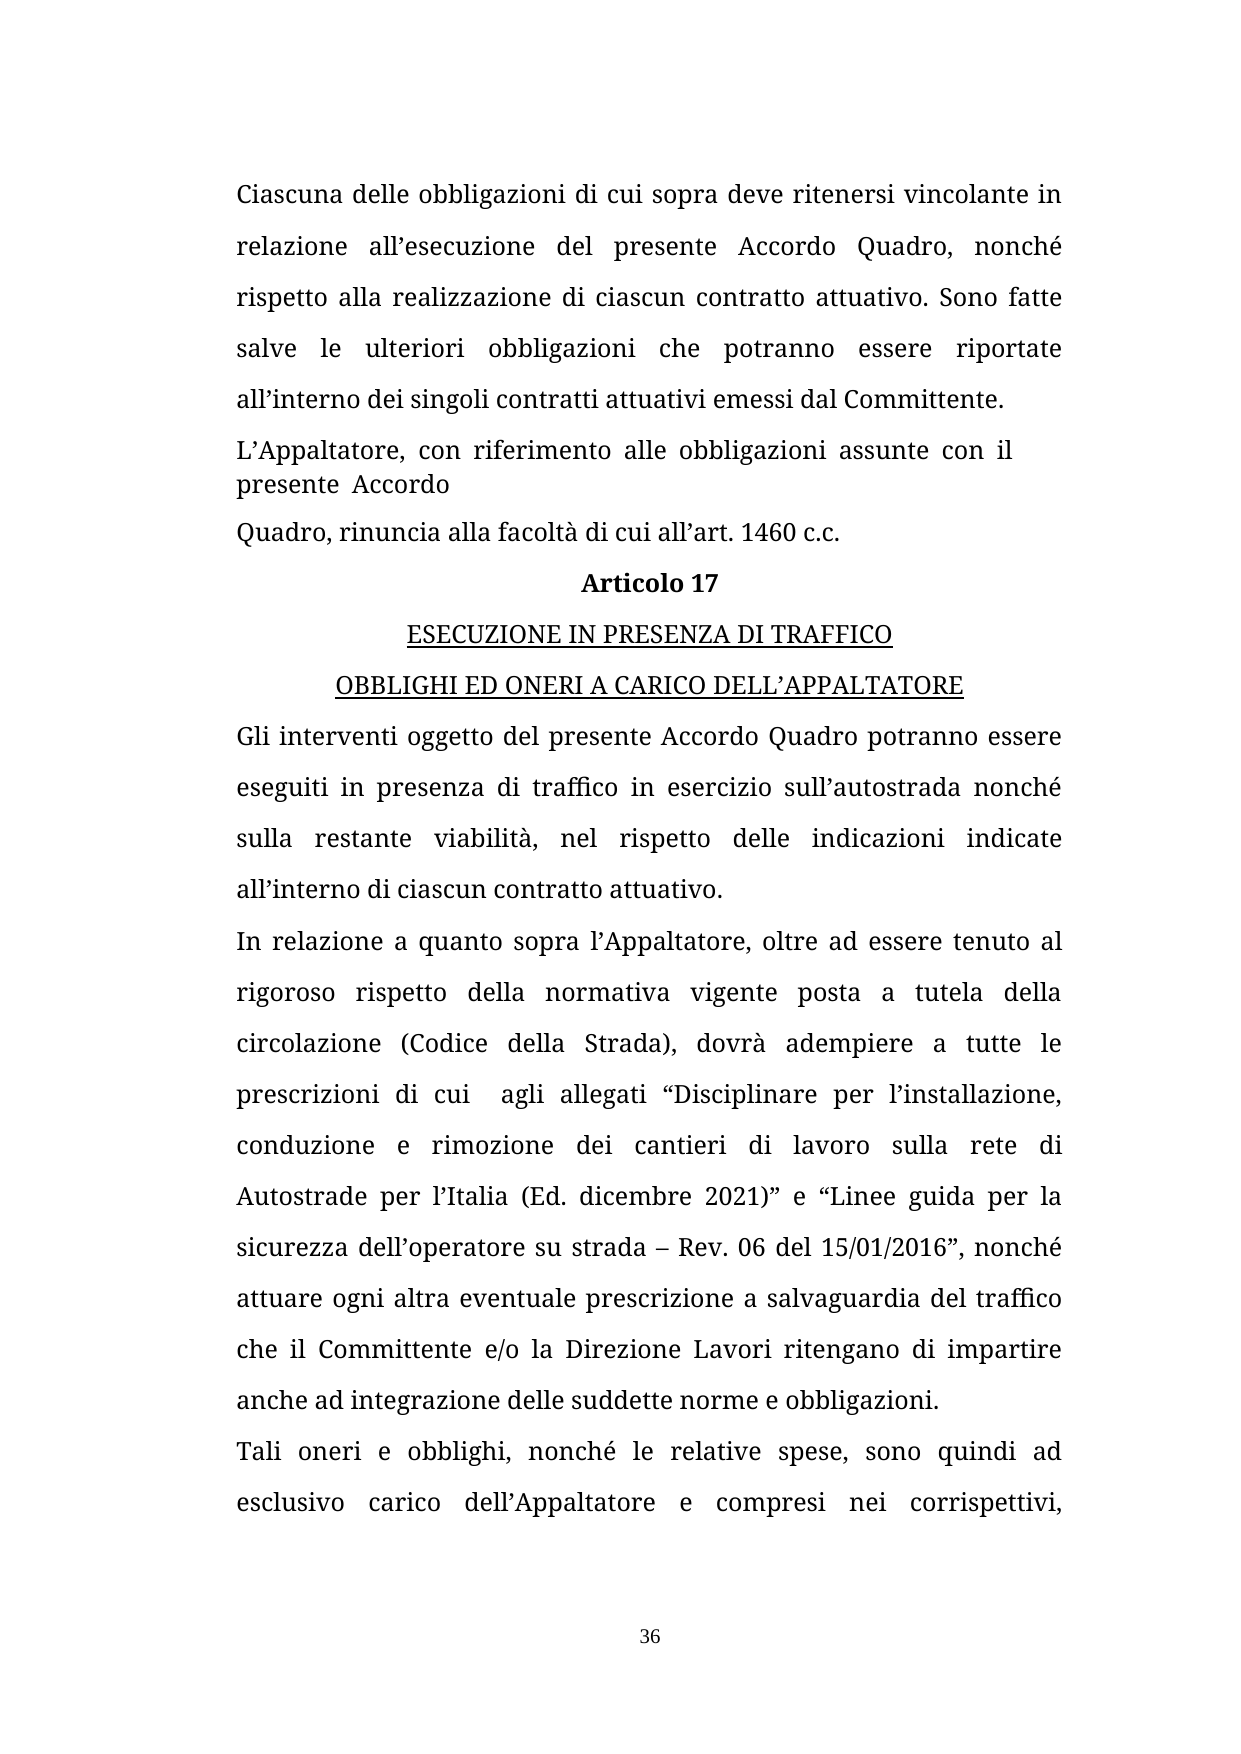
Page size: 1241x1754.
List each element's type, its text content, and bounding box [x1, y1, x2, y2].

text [236, 1433, 1063, 1519]
text Gli interventi oggetto del presente Accordo Quadro potranno essere eseguiti in presenza di traffico in esercizio sull’autostrada nonché sulla restante viabilità, nel rispetto delle indicazioni indicate all’interno di ciascun contratto attuativo. [236, 719, 1063, 906]
text In relazione a quanto sopra l’Appaltatore, oltre ad essere tenuto al rigoroso rispetto della normativa vigente posta a tutela della circolazione (Codice della Strada), dovrà adempiere a tutte le prescrizioni di cui agli allegati “Disciplinare per l’installazione, conduzione e rimozione dei cantieri di lavoro sulla rete di Autostrade per l’Italia (Ed. dicembre 2021)” e “Linee guida per la sicurezza dell’operatore su strada – Rev. 06 del 15/01/2016”, nonché attuare ogni altra eventuale prescrizione a salvaguardia del traffico che il Committente e/o la Direzione Lavori ritengano di impartire anche ad integrazione delle suddette norme e obbligazioni. [236, 923, 1063, 1417]
subtitle Articolo 17 [236, 566, 1063, 600]
text L’Appaltatore, con riferimento alle obbligazioni assunte con il presente Accordo [236, 432, 1065, 501]
subtitle Quadro, rinuncia alla facoltà di cui all’art. 1460 c.c. [236, 515, 1063, 549]
text OBBLIGHI ED ONERI A CARICO DELL’APPALTATORE [236, 668, 1063, 702]
subtitle Ciascuna delle obbligazioni di cui sopra deve ritenersi vincolante in relazione all’esecuzione del presente Accordo Quadro, nonché rispetto alla realizzazione di ciascun contratto attuativo. Sono fatte salve le ulteriori obbligazioni che potranno essere riportate all’interno dei singoli contratti attuativi emessi dal Committente. [236, 177, 1063, 415]
text ESECUZIONE IN PRESENZA DI TRAFFICO [236, 617, 1063, 651]
